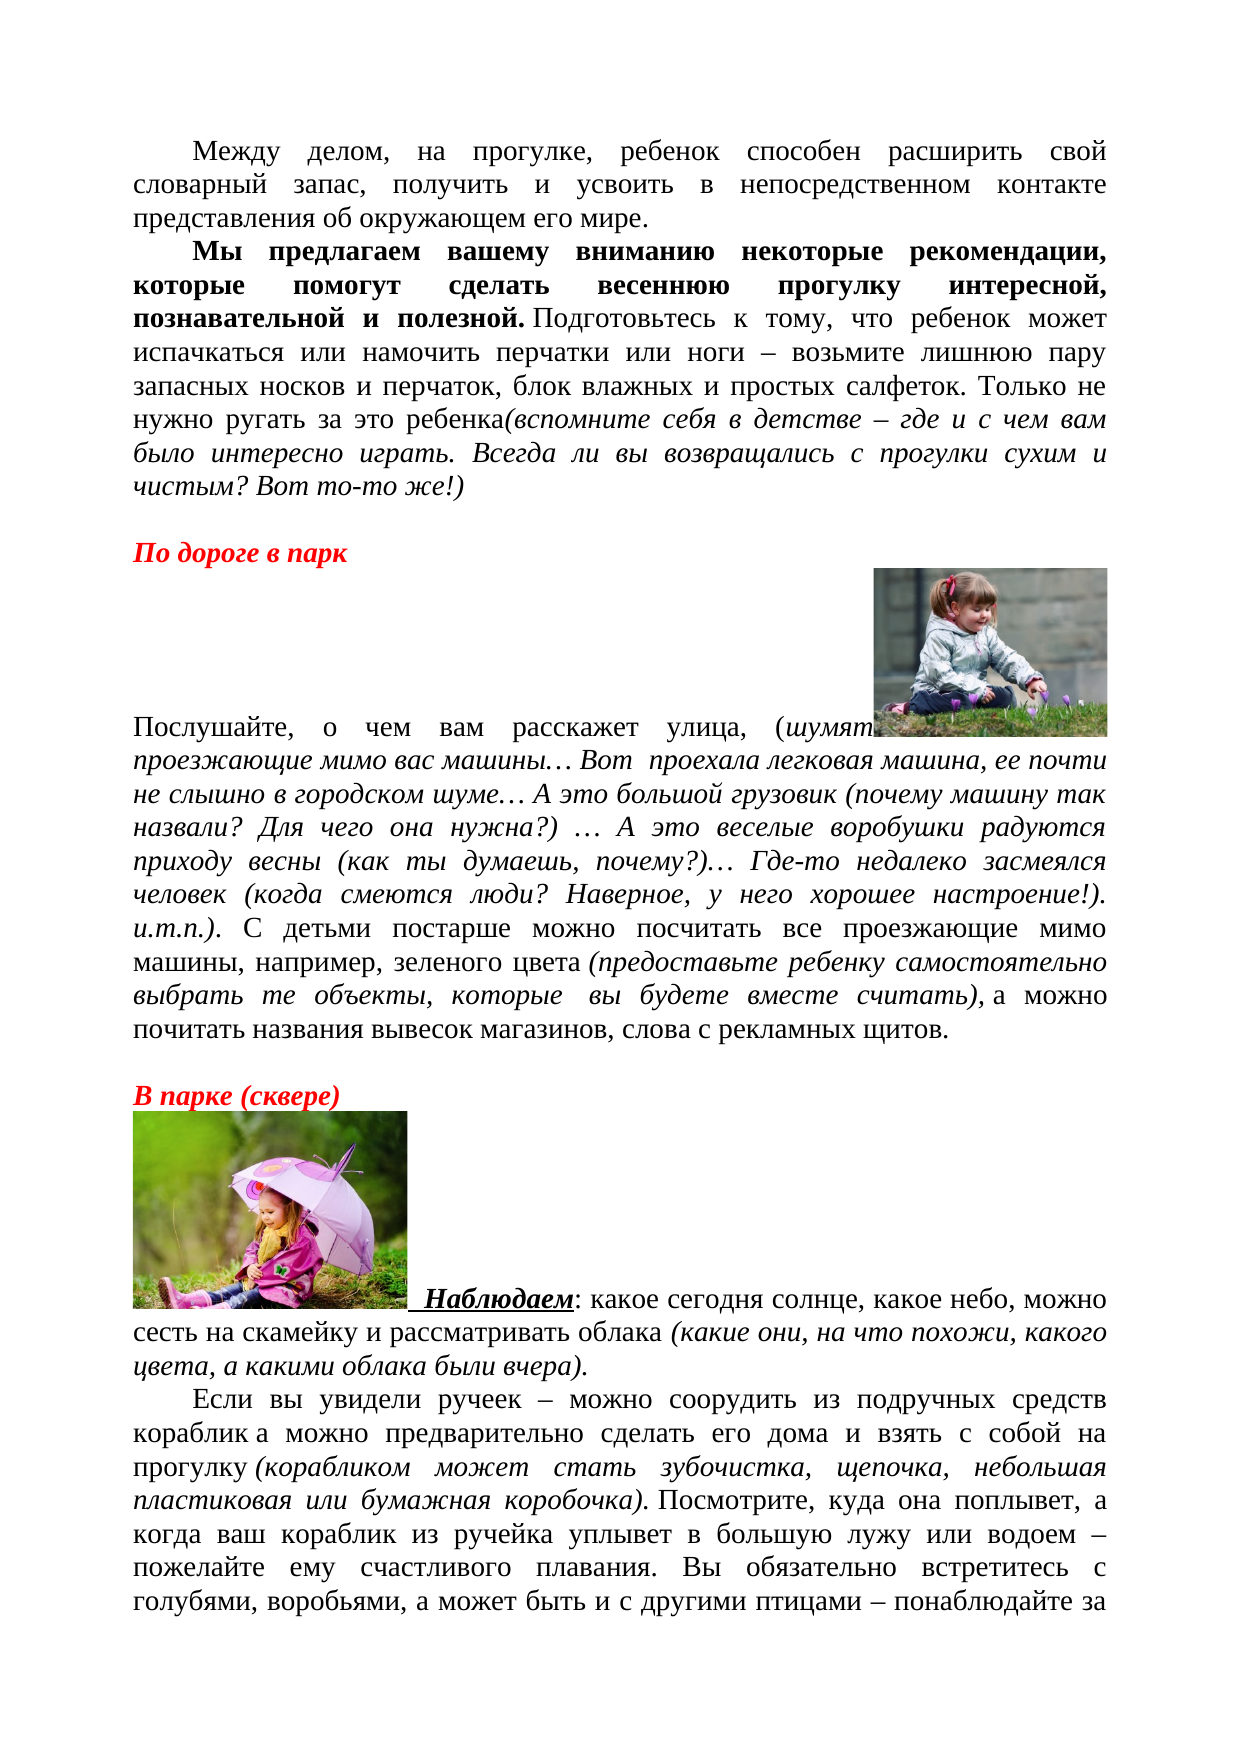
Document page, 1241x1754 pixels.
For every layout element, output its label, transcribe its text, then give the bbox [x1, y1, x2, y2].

text В парке (сквере) [133, 1078, 1107, 1111]
text Наблюдаем: какое сегодня солнце, какое небо, можно сесть на скамейку и рассматривать облака (какие они, на что похожи, какого цвета, а какими облака были вчера). [133, 1111, 1107, 1382]
text По дороге в парк [133, 535, 1107, 569]
text Послушайте, о чем вам расскажет улица, (шумят проезжающие мимо вас машины… Вот проехала легковая машина, ее почти не слышно в городском шуме… А это большой грузовик (почему машину так назвали? Для чего она нужна?) … А это веселые воробушки радуются приходу весны (как ты думаешь, почему?)… Где-то недалеко засмеялся человек (когда смеются люди? Наверное, у него хорошее настроение!). и.т.п.). С детьми постарше можно посчитать все проезжающие мимо машины, например, зеленого цвета (предоставьте ребенку самостоятельно выбрать те объекты, которые вы будете вместе считать), а можно почитать названия вывесок магазинов, слова с рекламных щитов. [133, 569, 1107, 1044]
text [133, 1382, 1107, 1616]
picture [132, 1111, 408, 1309]
picture [873, 568, 1108, 737]
text Мы предлагаем вашему вниманию некоторые рекомендации, которые помогут сделать весеннюю прогулку интересной, познавательной и полезной. Подготовьтесь к тому, что ребенок может испачкаться или намочить перчатки или ноги – возьмите лишнюю пару запасных носков и перчаток, блок влажных и простых салфеток. Только не нужно ругать за это ребенка(вспомните себя в детстве – где и с чем вам было интересно играть. Всегда ли вы возвращались с прогулки сухим и чистым? Вот то-то же!) [133, 233, 1107, 502]
text Между делом, на прогулке, ребенок способен расширить свой словарный запас, получить и усвоить в непосредственном контакте представления об окружающем его мире. [133, 133, 1107, 233]
